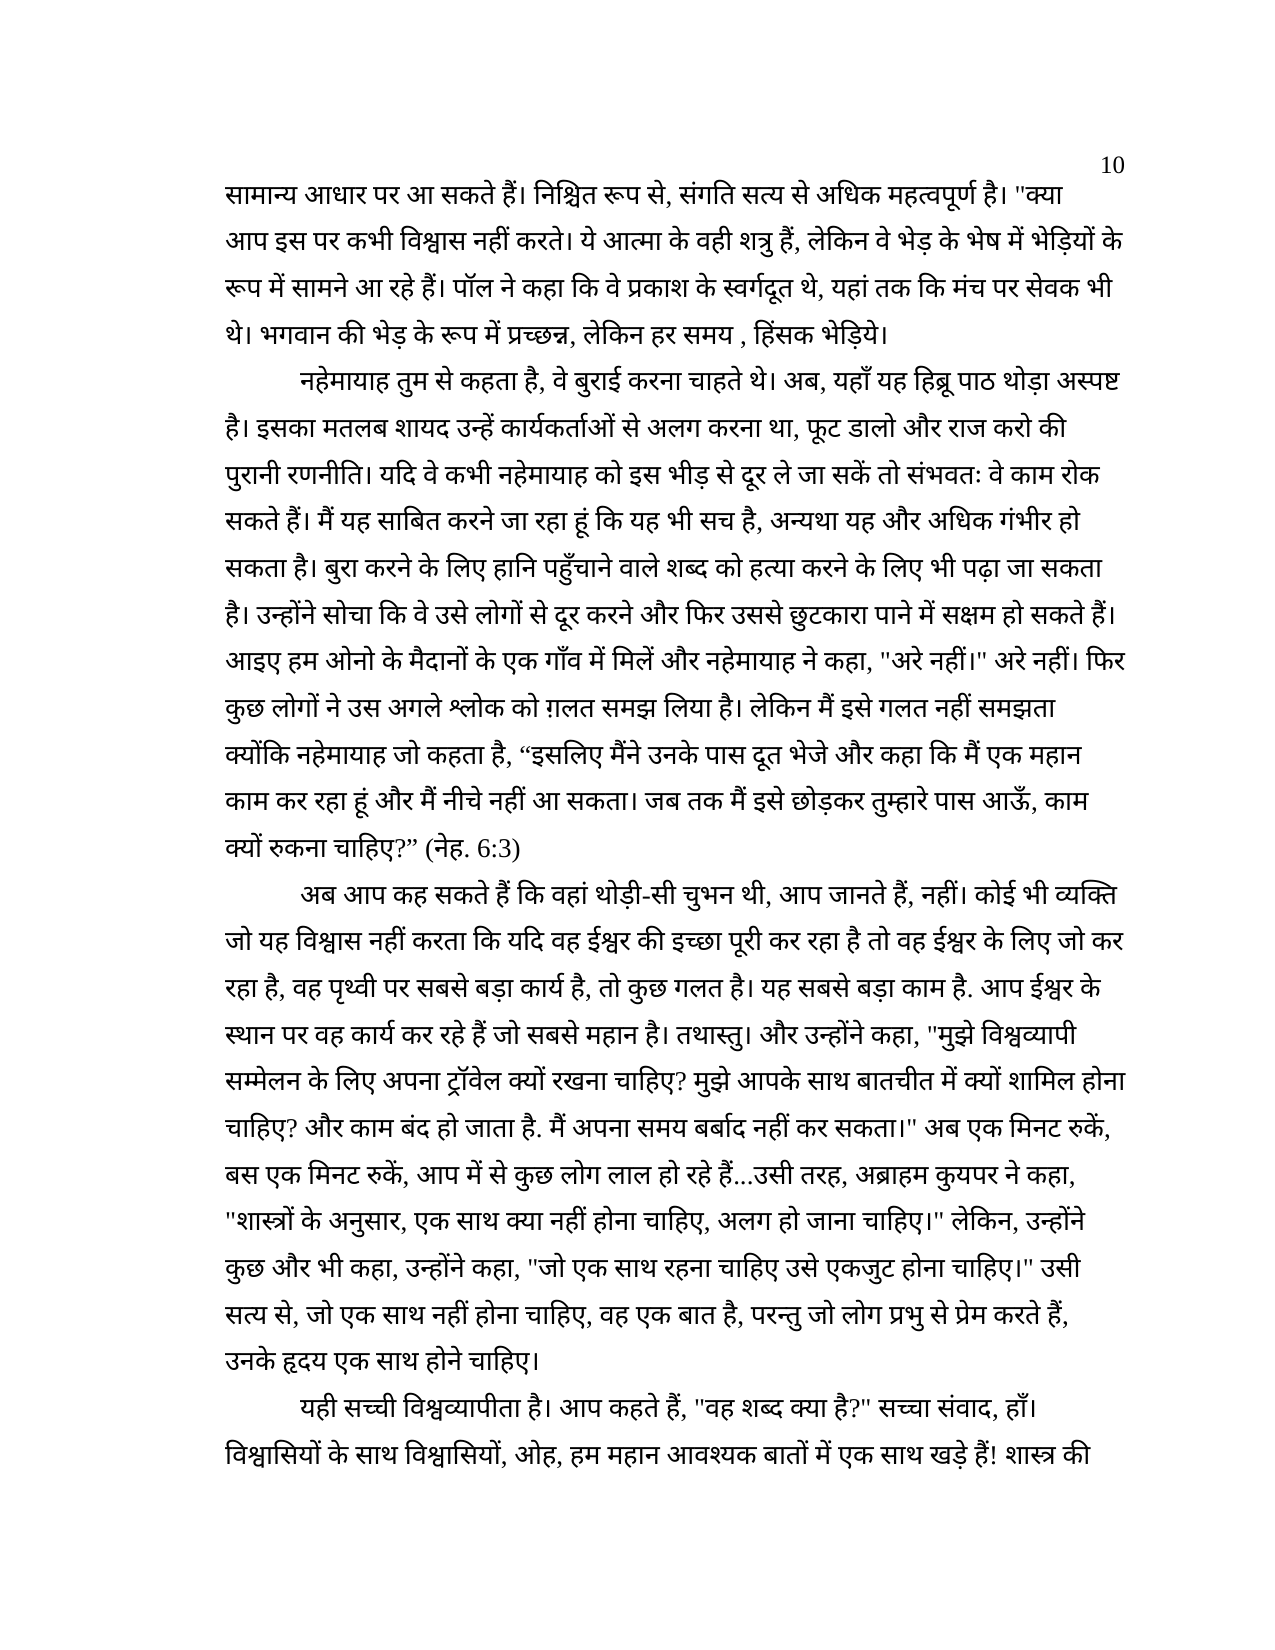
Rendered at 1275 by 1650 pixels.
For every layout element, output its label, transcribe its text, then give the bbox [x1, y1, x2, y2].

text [225, 1392, 1125, 1470]
text नहेमायाह तुम से कहता है, वे बुराई करना चाहते थे। अब, यहाँ यह हिब्रू पाठ थोड़ा अस्पष्ट है। इसका मतलब शायद उन्हें कार्यकर्ताओं से अलग करना था, फूट डालो और राज करो की पुरानी रणनीति। यदि वे कभी नहेमायाह को इस भीड़ से दूर ले जा सकें तो संभवतः वे काम रोक सकते हैं। मैं यह साबित करने जा रहा हूं कि यह भी सच है, अन्यथा यह और अधिक गंभीर हो सकता है। बुरा करने के लिए हानि पहुँचाने वाले शब्द को हत्या करने के लिए भी पढ़ा जा सकता है। उन्होंने सोचा कि वे उसे लोगों से दूर करने और फिर उससे छुटकारा पाने में सक्षम हो सकते हैं। आइए हम ओनो के मैदानों के एक गाँव में मिलें और नहेमायाह ने कहा, "अरे नहीं।" अरे नहीं। फिर कुछ लोगों ने उस अगले श्लोक को ग़लत समझ लिया है। लेकिन मैं इसे गलत नहीं समझता क्योंकि नहेमायाह जो कहता है, “इसलिए मैंने उनके पास दूत भेजे और कहा कि मैं एक महान काम कर रहा हूं और मैं नीचे नहीं आ सकता। जब तक मैं इसे छोड़कर तुम्हारे पास आऊँ, काम क्यों रुकना चाहिए?” (नेह. 6:3) [225, 365, 1125, 863]
text अब आप कह सकते हैं कि वहां थोड़ी-सी चुभन थी, आप जानते हैं, नहीं। कोई भी व्यक्ति जो यह विश्वास नहीं करता कि यदि वह ईश्वर की इच्छा पूरी कर रहा है तो वह ईश्वर के लिए जो कर रहा है, वह पृथ्वी पर सबसे बड़ा कार्य है, तो कुछ गलत है। यह सबसे बड़ा काम है. आप ईश्वर के स्थान पर वह कार्य कर रहे हैं जो सबसे महान है। तथास्तु। और उन्होंने कहा, "मुझे विश्वव्यापी सम्मेलन के लिए अपना ट्रॉवेल क्यों रखना चाहिए? मुझे आपके साथ बातचीत में क्यों शामिल होना चाहिए? और काम बंद हो जाता है. मैं अपना समय बर्बाद नहीं कर सकता।" अब एक मिनट रुकें, बस एक मिनट रुकें, आप में से कुछ लोग लाल हो रहे हैं...उसी तरह, अब्राहम कुयपर ने कहा, "शास्त्रों के अनुसार, एक साथ क्या नहीं होना चाहिए, अलग हो जाना चाहिए।" लेकिन, उन्होंने कुछ और भी कहा, उन्होंने कहा, "जो एक साथ रहना चाहिए उसे एकजुट होना चाहिए।" उसी सत्य से, जो एक साथ नहीं होना चाहिए, वह एक बात है, परन्तु जो लोग प्रभु से प्रेम करते हैं, उनके हृदय एक साथ होने चाहिए। [225, 879, 1125, 1377]
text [225, 179, 1125, 350]
